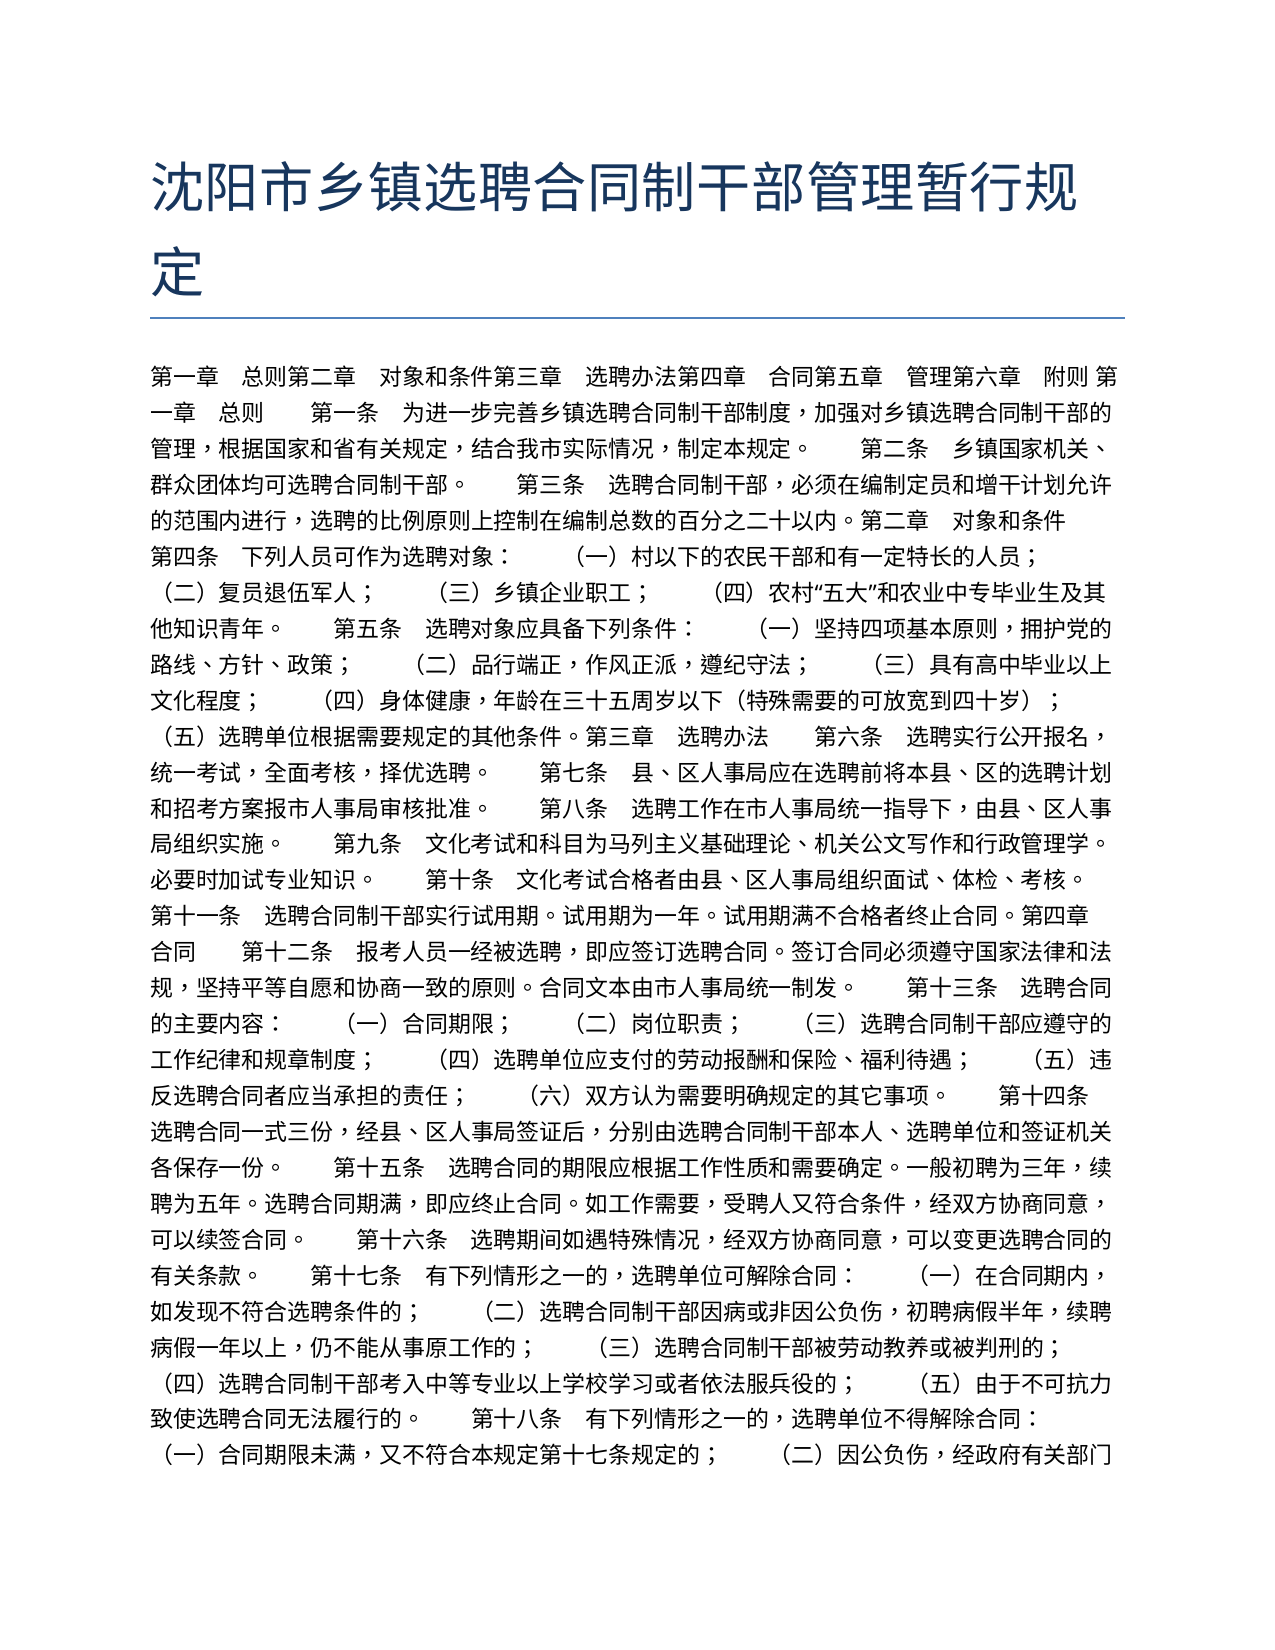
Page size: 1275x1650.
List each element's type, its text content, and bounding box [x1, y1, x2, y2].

title 沈阳市乡镇选聘合同制干部管理暂行规定 [150, 150, 1125, 317]
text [150, 361, 1125, 1471]
